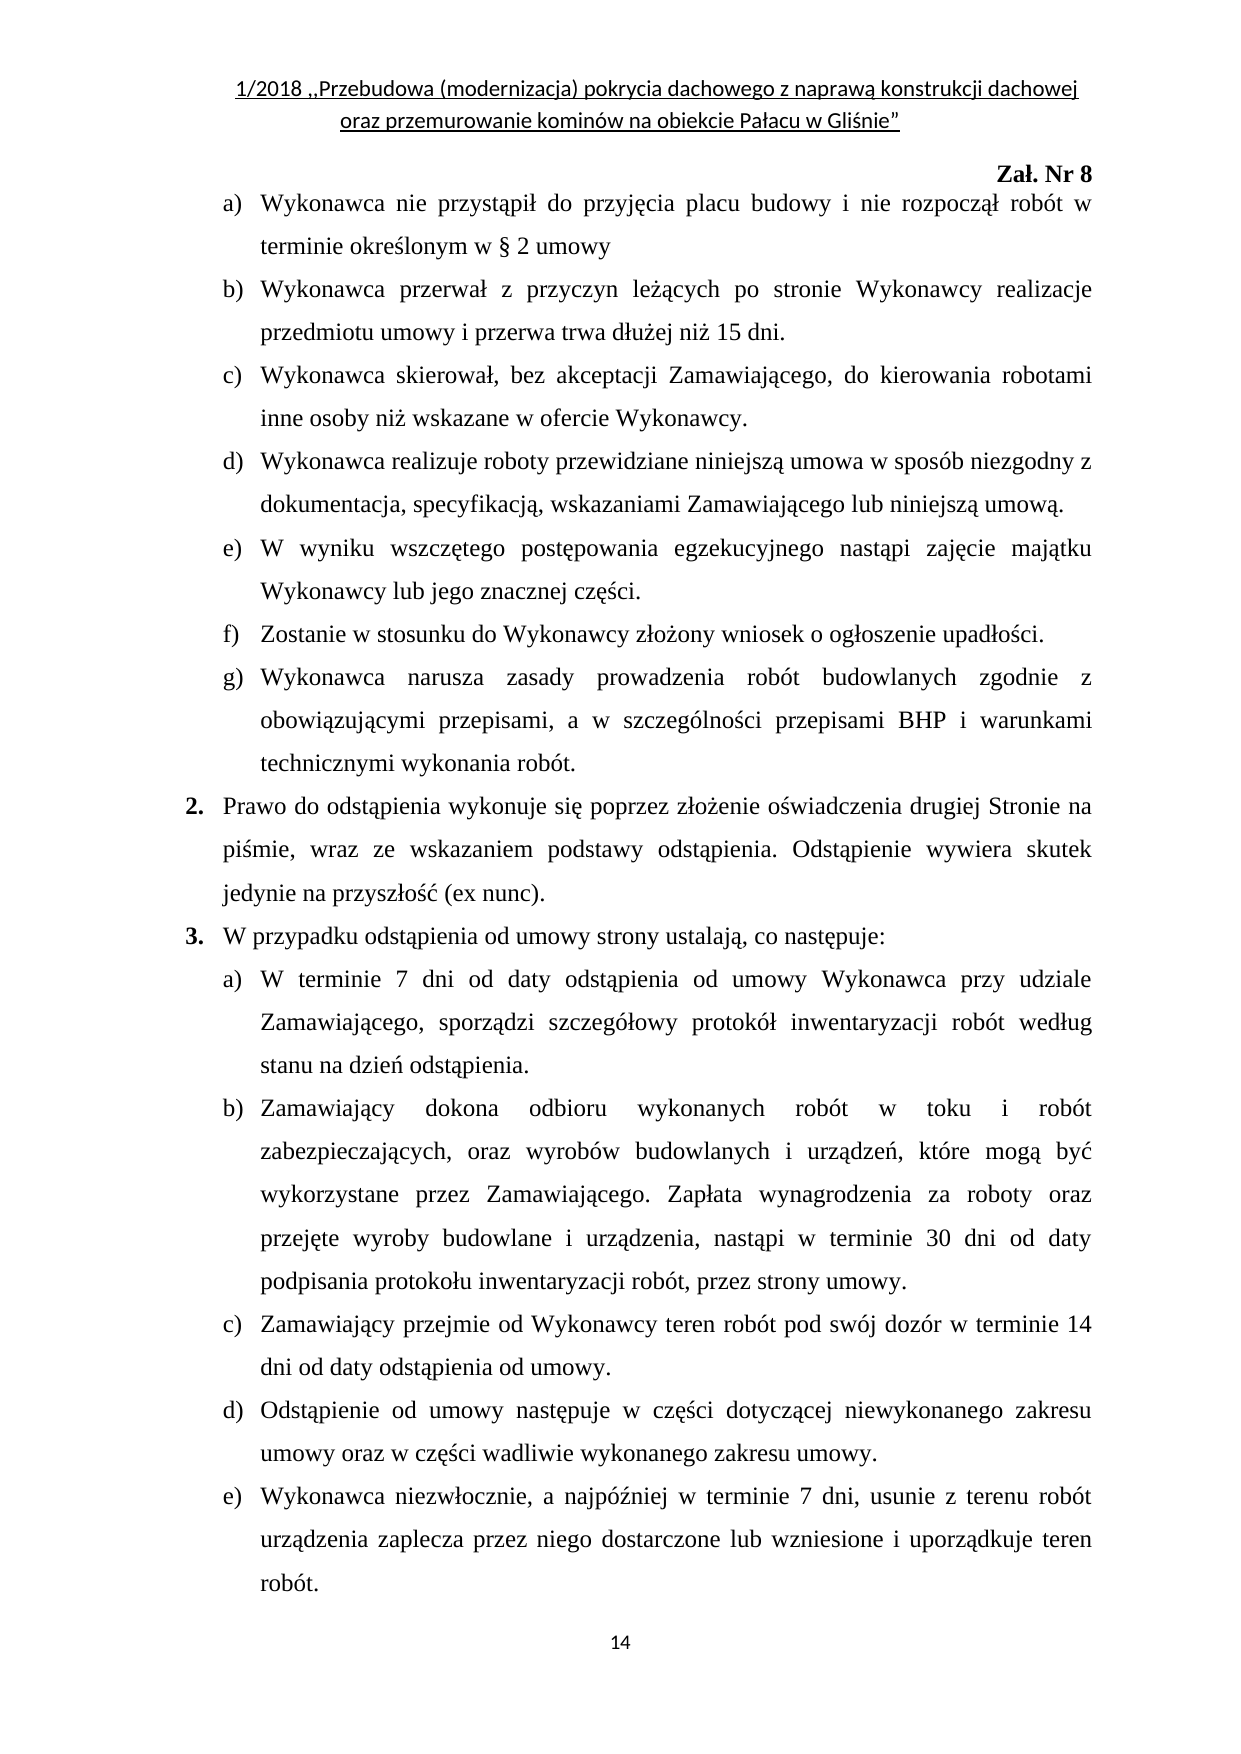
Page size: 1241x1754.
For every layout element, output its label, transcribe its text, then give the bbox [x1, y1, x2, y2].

list Odstąpienie od umowy następuje w części dotyczącej niewykonanego zakresu umowy oraz w części wadliwie wykonanego zakresu umowy. [223, 1395, 1093, 1467]
list Wykonawca niezwłocznie, a najpóźniej w terminie 7 dni, usunie z terenu robót urządzenia zaplecza przez niego dostarczone lub wzniesione i uporządkuje teren robót. [223, 1481, 1093, 1596]
list Zostanie w stosunku do Wykonawcy złożony wniosek o ogłoszenie upadłości. [223, 619, 1093, 648]
list Wykonawca nie przystąpił do przyjęcia placu budowy i nie rozpoczął robót w terminie określonym w § 2 umowy [223, 188, 1093, 259]
list Zamawiający przejmie od Wykonawcy teren robót pod swój dozór w terminie 14 dni od daty odstąpienia od umowy. [223, 1309, 1093, 1381]
list Prawo do odstąpienia wykonuje się poprzez złożenie oświadczenia drugiej Stronie na piśmie, wraz ze wskazaniem podstawy odstąpienia. Odstąpienie wywiera skutek jedynie na przyszłość (ex nunc). [185, 791, 1093, 906]
list W wyniku wszczętego postępowania egzekucyjnego nastąpi zajęcie majątku Wykonawcy lub jego znacznej części. [223, 533, 1093, 604]
list W terminie 7 dni od daty odstąpienia od umowy Wykonawca przy udziale Zamawiającego, sporządzi szczegółowy protokół inwentaryzacji robót według stanu na dzień odstąpienia. [223, 964, 1093, 1079]
list Wykonawca skierował, bez akceptacji Zamawiającego, do kierowania robotami inne osoby niż wskazane w ofercie Wykonawcy. [223, 360, 1093, 432]
list Zamawiający dokona odbioru wykonanych robót w toku i robót zabezpieczających, oraz wyrobów budowlanych i urządzeń, które mogą być wykorzystane przez Zamawiającego. Zapłata wynagrodzenia za roboty oraz przejęte wyroby budowlane i urządzenia, nastąpi w terminie 30 dni od daty podpisania protokołu inwentaryzacji robót, przez strony umowy. [223, 1093, 1093, 1294]
list Wykonawca przerwał z przyczyn leżących po stronie Wykonawcy realizacje przedmiotu umowy i przerwa trwa dłużej niż 15 dni. [223, 274, 1093, 346]
list W przypadku odstąpienia od umowy strony ustalają, co następuje: [185, 921, 1093, 949]
list Wykonawca narusza zasady prowadzenia robót budowlanych zgodnie z obowiązującymi przepisami, a w szczególności przepisami BHP i warunkami technicznymi wykonania robót. [223, 662, 1093, 777]
list Wykonawca realizuje roboty przewidziane niniejszą umowa w sposób niezgodny z dokumentacja, specyfikacją, wskazaniami Zamawiającego lub niniejszą umową. [223, 446, 1093, 518]
